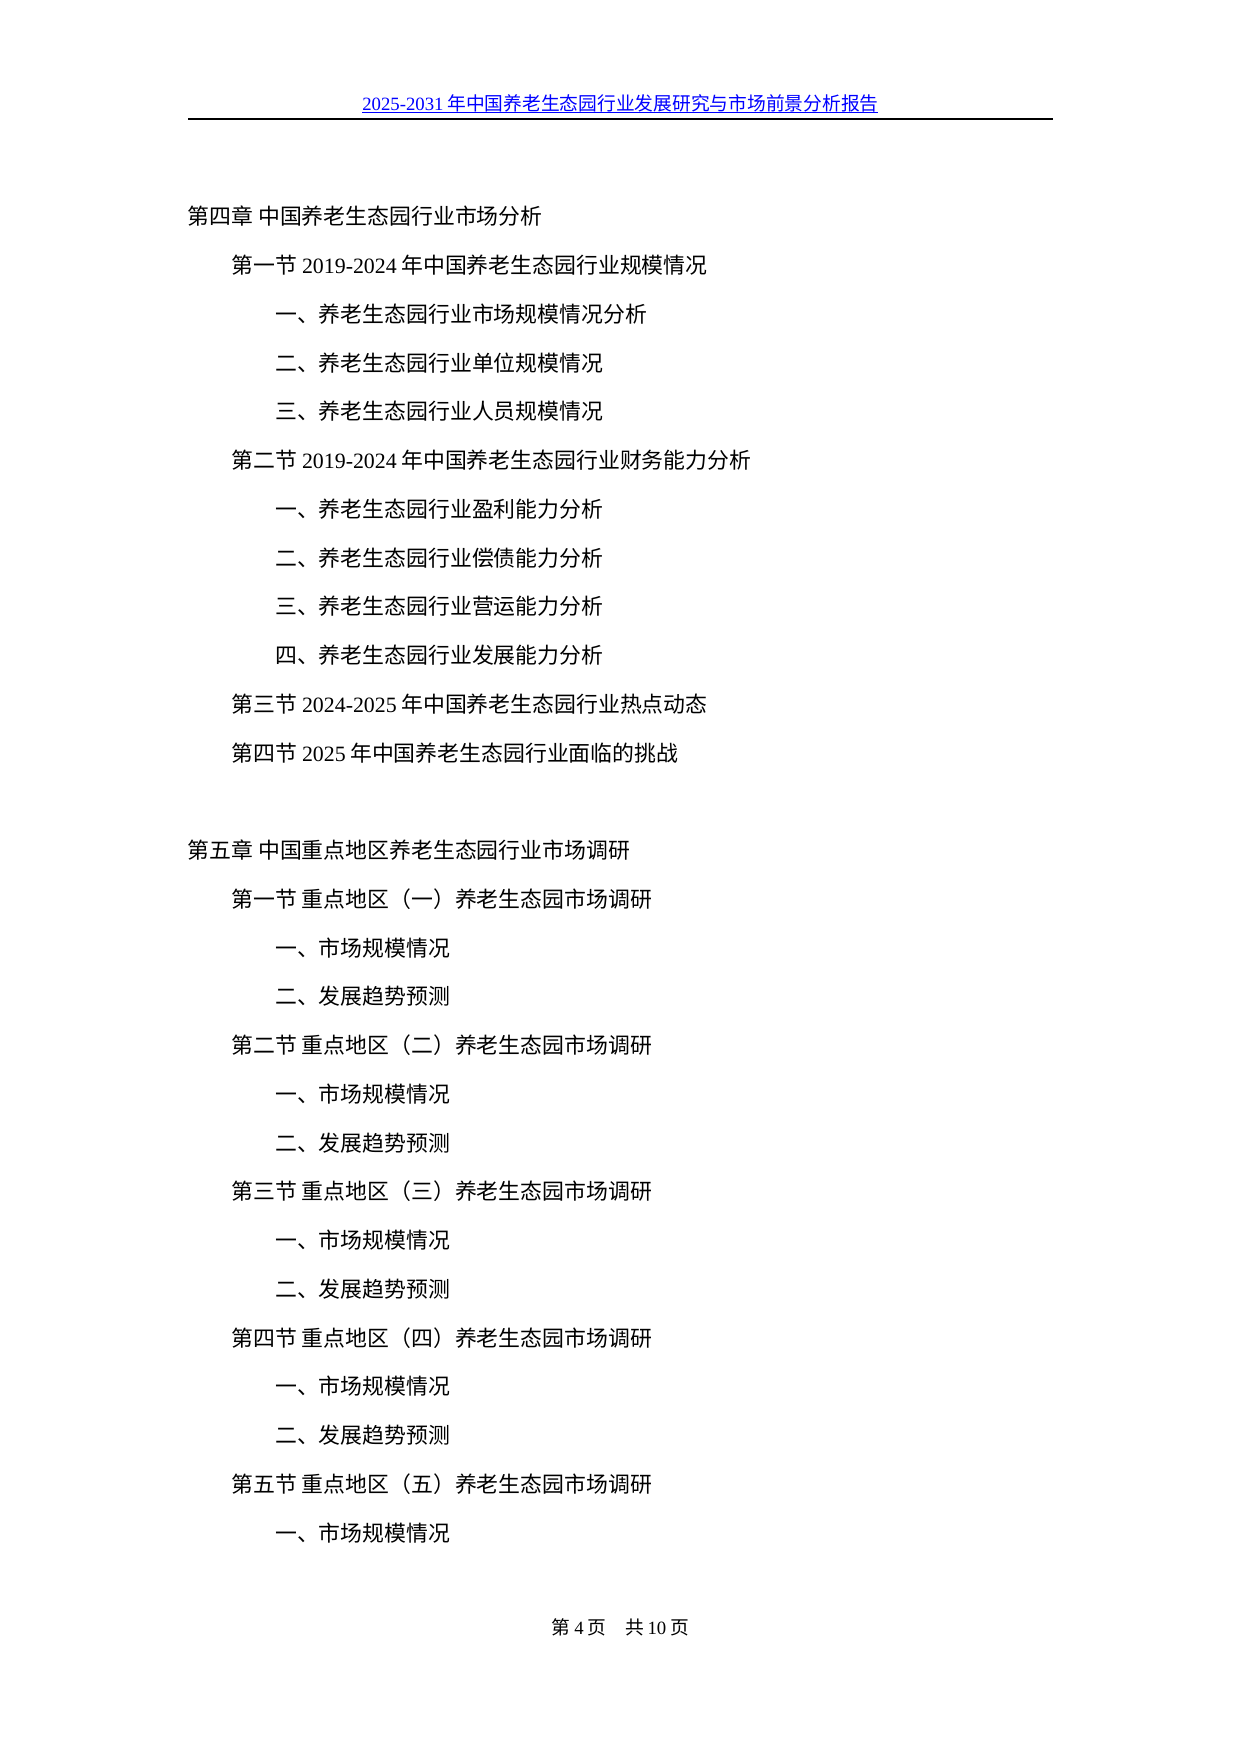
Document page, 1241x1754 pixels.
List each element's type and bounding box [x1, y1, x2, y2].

text [187, 150, 1053, 1548]
